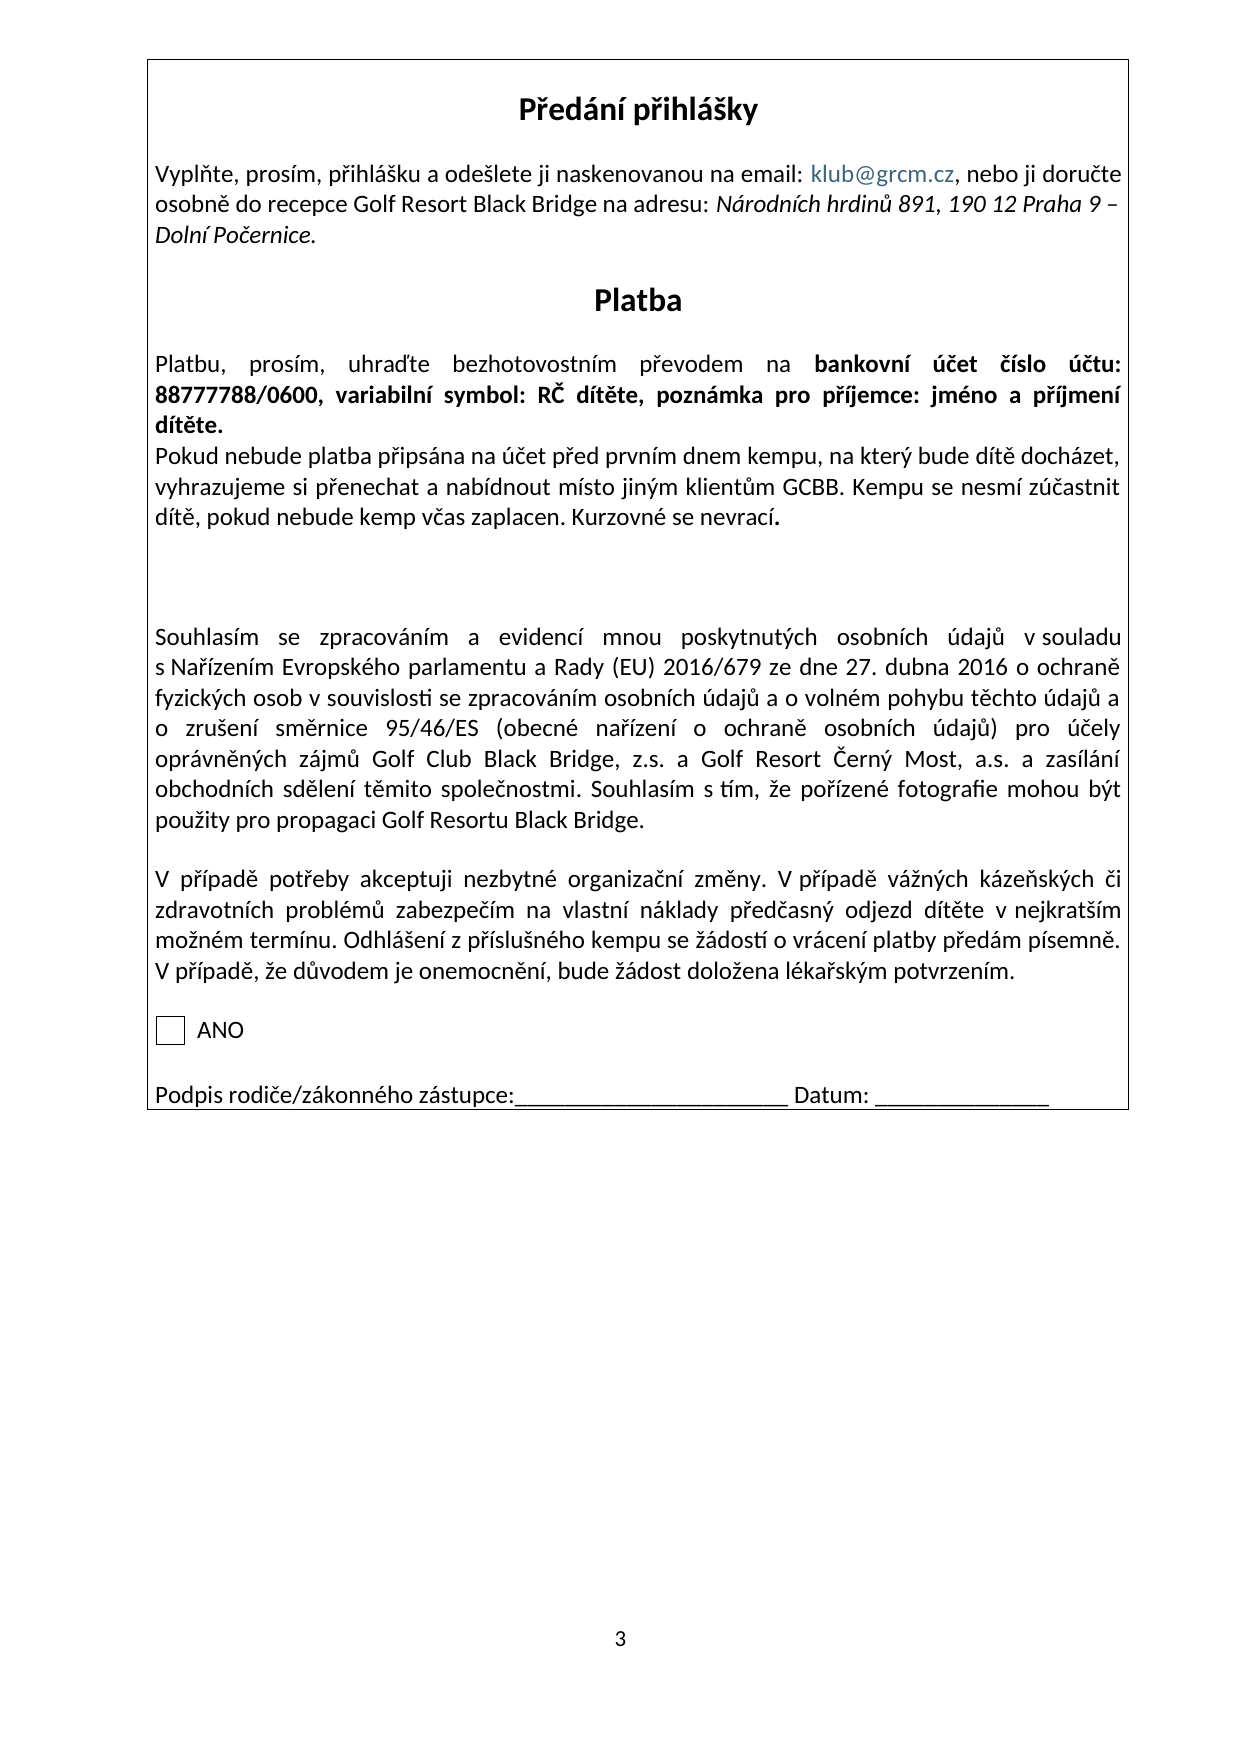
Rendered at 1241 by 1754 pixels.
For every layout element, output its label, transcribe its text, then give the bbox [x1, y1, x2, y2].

table_header Předání přihlášky Vyplňte, prosím, přihlášku a odešlete ji naskenovanou na email: klub@grcm.cz, nebo ji doručte osobně do recepce Golf Resort Black Bridge na adresu: Národních hrdinů 891, 190 12 Praha 9 – Dolní Počernice. Platba Platbu, prosím, uhraďte bezhotovostním převodem na bankovní účet číslo účtu: 88777788/0600, variabilní symbol: RČ dítěte, poznámka pro příjemce: jméno a příjmení dítěte. Pokud nebude platba připsána na účet před prvním dnem kempu, na který bude dítě docházet, vyhrazujeme si přenechat a nabídnout místo jiným klientům GCBB. Kempu se nesmí zúčastnit dítě, pokud nebude kemp včas zaplacen. Kurzovné se nevrací. Souhlasím se zpracováním a evidencí mnou poskytnutých osobních údajů v souladu s Nařízením Evropského parlamentu a Rady (EU) 2016/679 ze dne 27. dubna 2016 o ochraně fyzických osob v souvislosti se zpracováním osobních údajů a o volném pohybu těchto údajů a o zrušení směrnice 95/46/ES (obecné nařízení o ochraně osobních údajů) pro účely oprávněných zájmů Golf Club Black Bridge, z.s. a Golf Resort Černý Most, a.s. a zasílání obchodních sdělení těmito společnostmi. Souhlasím s tím, že pořízené fotografie mohou být použity pro propagaci Golf Resortu Black Bridge. V případě potřeby akceptuji nezbytné organizační změny. V případě vážných kázeňských či zdravotních problémů zabezpečím na vlastní náklady předčasný odjezd dítěte v nejkratším možném termínu. Odhlášení z příslušného kempu se žádostí o vrácení platby předám písemně. V případě, že důvodem je onemocnění, bude žádost doložena lékařským potvrzením. ANO Podpis rodiče/zákonného zástupce:______________________ Datum: ______________ [148, 60, 1128, 1109]
